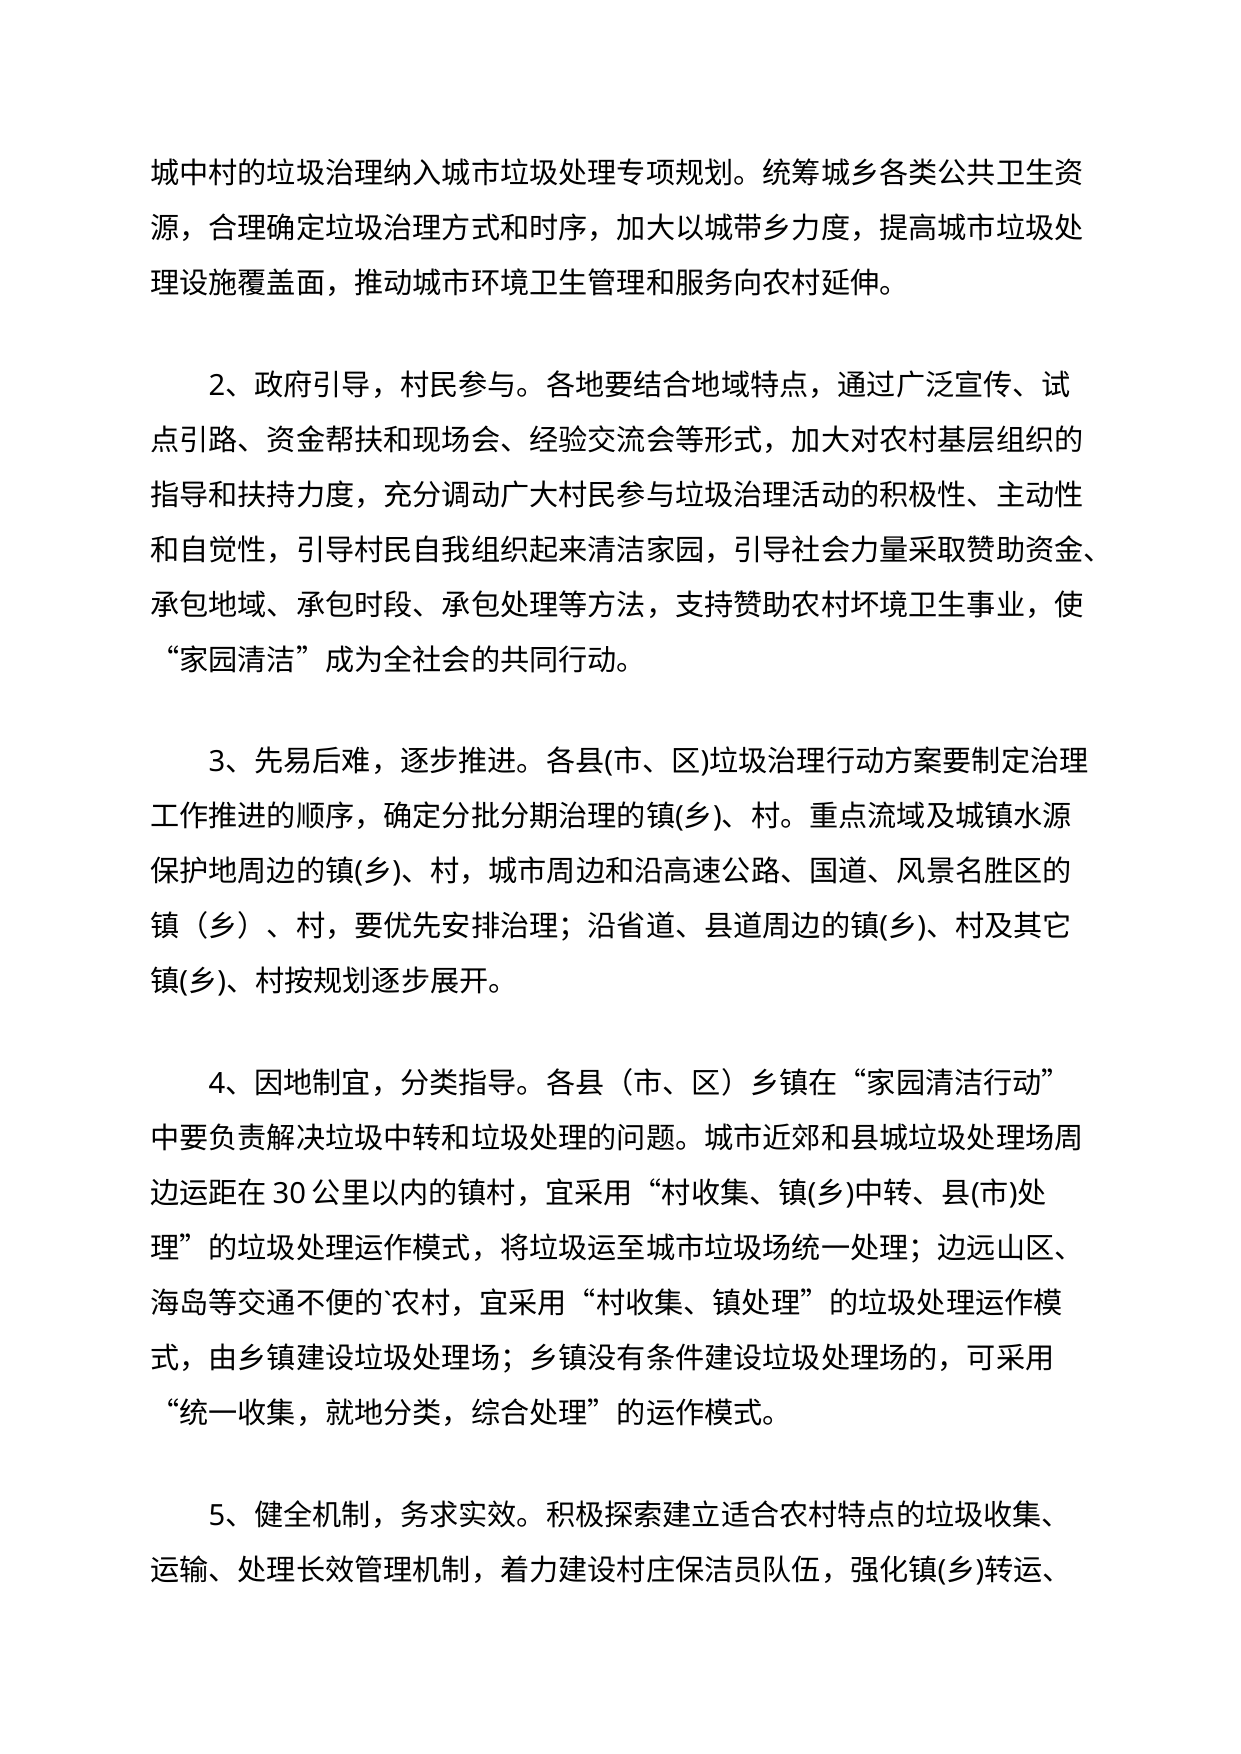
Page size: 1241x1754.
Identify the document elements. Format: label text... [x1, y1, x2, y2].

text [150, 150, 1090, 302]
text 3、先易后难，逐步推进。各县(市、区)垃圾治理行动方案要制定治理工作推进的顺序，确定分批分期治理的镇(乡)、村。重点流域及城镇水源保护地周边的镇(乡)、村，城市周边和沿高速公路、国道、风景名胜区的镇（乡）、村，要优先安排治理；沿省道、县道周边的镇(乡)、村及其它镇(乡)、村按规划逐步展开。 [150, 738, 1090, 1000]
text 2、政府引导，村民参与。各地要结合地域特点，通过广泛宣传、试点引路、资金帮扶和现场会、经验交流会等形式，加大对农村基层组织的指导和扶持力度，充分调动广大村民参与垃圾治理活动的积极性、主动性和自觉性，引导村民自我组织起来清洁家园，引导社会力量采取赞助资金、承包地域、承包时段、承包处理等方法，支持赞助农村坏境卫生事业，使“家园清洁”成为全社会的共同行动。 [150, 362, 1090, 678]
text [150, 1491, 1090, 1589]
text 4、因地制宜，分类指导。各县（市、区）乡镇在“家园清洁行动”中要负责解决垃圾中转和垃圾处理的问题。城市近郊和县城垃圾处理场周边运距在30公里以内的镇村，宜采用“村收集、镇(乡)中转、县(市)处理”的垃圾处理运作模式，将垃圾运至城市垃圾场统一处理；边远山区、海岛等交通不便的`农村，宜采用“村收集、镇处理”的垃圾处理运作模式，由乡镇建设垃圾处理场；乡镇没有条件建设垃圾处理场的，可采用“统一收集，就地分类，综合处理”的运作模式。 [150, 1060, 1090, 1432]
